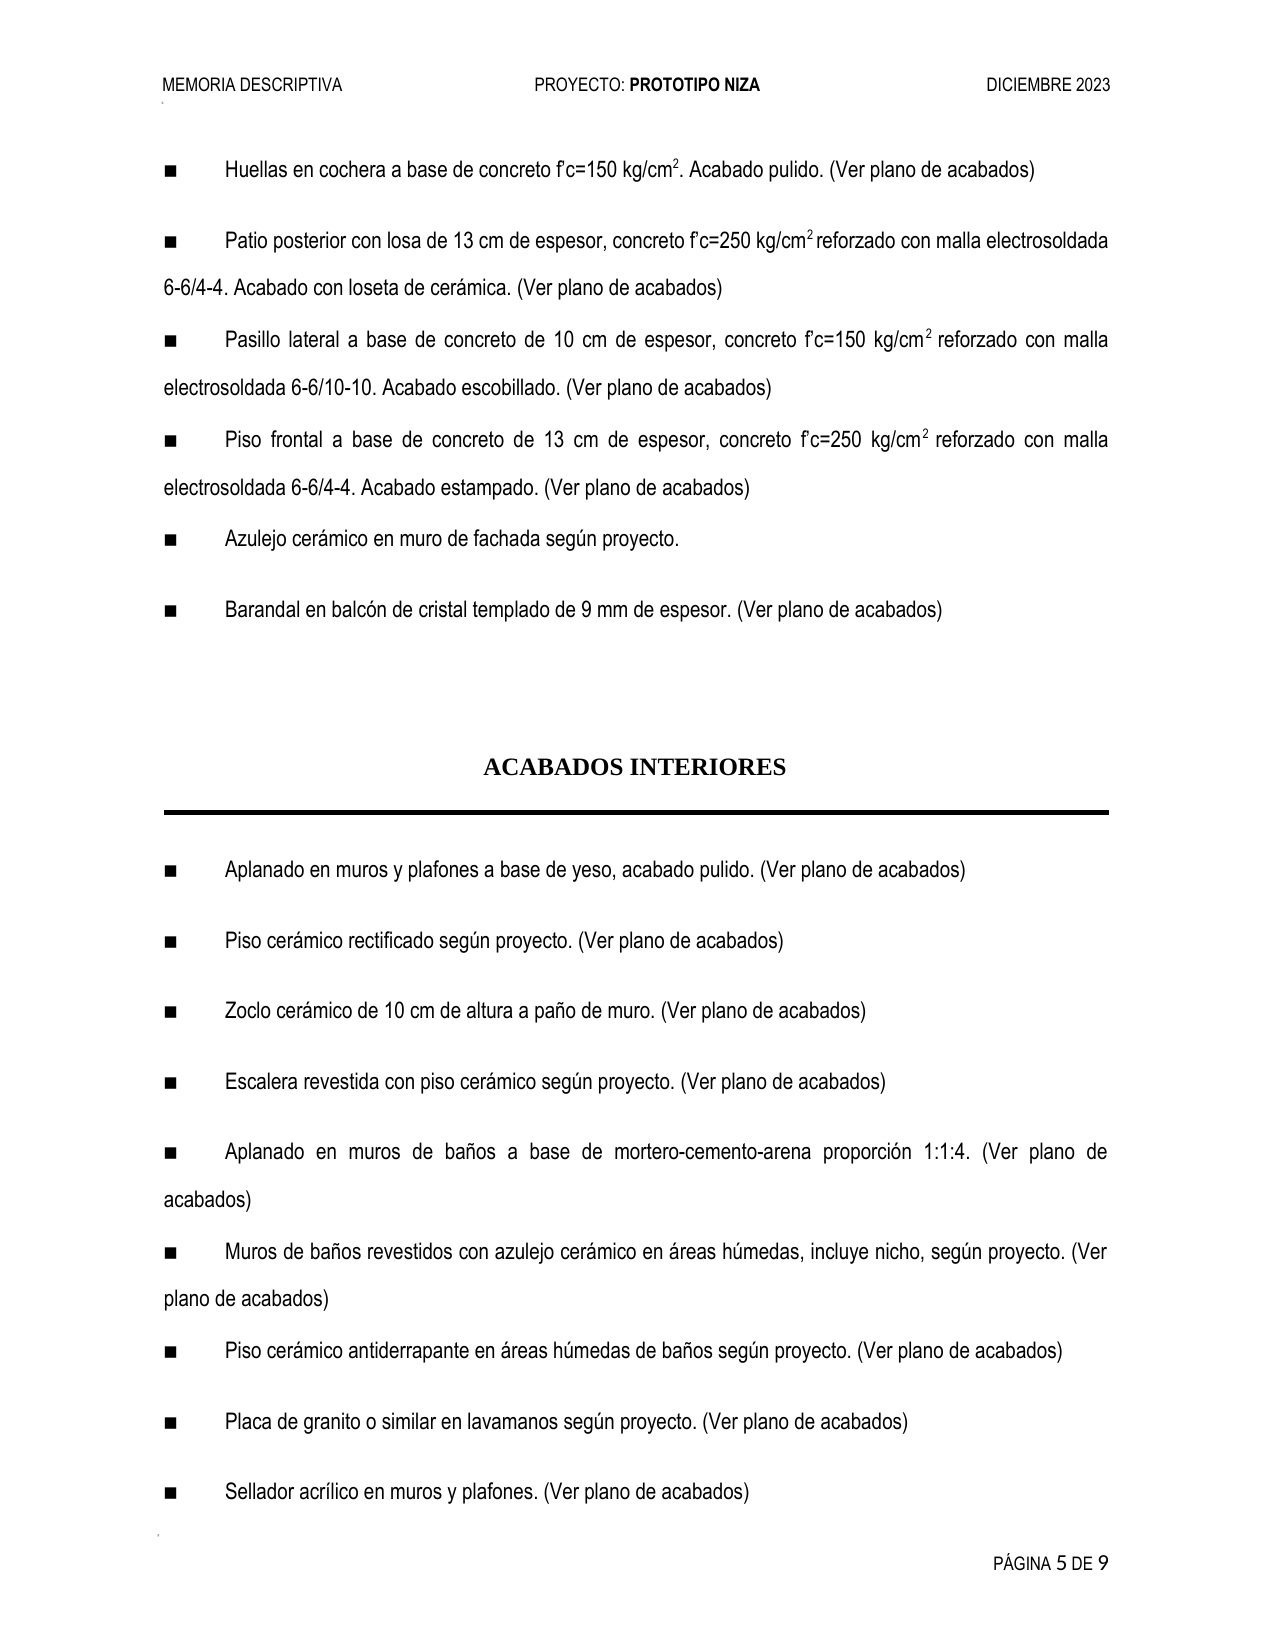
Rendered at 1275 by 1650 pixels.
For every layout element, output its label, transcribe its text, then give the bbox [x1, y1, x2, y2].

list Placa de granito o similar en lavamanos según proyecto. (Ver plano de acabados) [163, 1395, 1109, 1442]
list Azulejo cerámico en muro de fachada según proyecto. [163, 513, 1109, 560]
list Aplanado en muros de baños a base de mortero-cemento-arena proporción 1:1:4. (Ver plano de acabados) [163, 1126, 1109, 1212]
table_header ACABADOS INTERIORES [164, 752, 1109, 810]
list Aplanado en muros y plafones a base de yeso, acabado pulido. (Ver plano de acabados) [163, 844, 1109, 891]
list Piso frontal a base de concreto de 13 cm de espesor, concreto f’c=250 kg/cm2 reforzado con malla electrosoldada 6-6/4-4. Acabado estampado. (Ver plano de acabados) [163, 413, 1109, 500]
list Patio posterior con losa de 13 cm de espesor, concreto f’c=250 kg/cm2 reforzado con malla electrosoldada 6-6/4-4. Acabado con loseta de cerámica. (Ver plano de acabados) [163, 214, 1109, 301]
list Piso cerámico antiderrapante en áreas húmedas de baños según proyecto. (Ver plano de acabados) [163, 1325, 1109, 1372]
list Huellas en cochera a base de concreto f’c=150 kg/cm2. Acabado pulido. (Ver plano de acabados) [163, 144, 1109, 191]
list Escalera revestida con piso cerámico según proyecto. (Ver plano de acabados) [163, 1055, 1109, 1102]
list Sellador acrílico en muros y plafones. (Ver plano de acabados) [163, 1466, 1109, 1513]
list Piso cerámico rectificado según proyecto. (Ver plano de acabados) [163, 914, 1109, 961]
list Pasillo lateral a base de concreto de 10 cm de espesor, concreto f’c=150 kg/cm2 reforzado con malla electrosoldada 6-6/10-10. Acabado escobillado. (Ver plano de acabados) [163, 314, 1109, 400]
list Zoclo cerámico de 10 cm de altura a paño de muro. (Ver plano de acabados) [163, 985, 1109, 1032]
list Muros de baños revestidos con azulejo cerámico en áreas húmedas, incluye nicho, según proyecto. (Ver plano de acabados) [163, 1225, 1109, 1312]
list Barandal en balcón de cristal templado de 9 mm de espesor. (Ver plano de acabados) [163, 583, 1109, 630]
